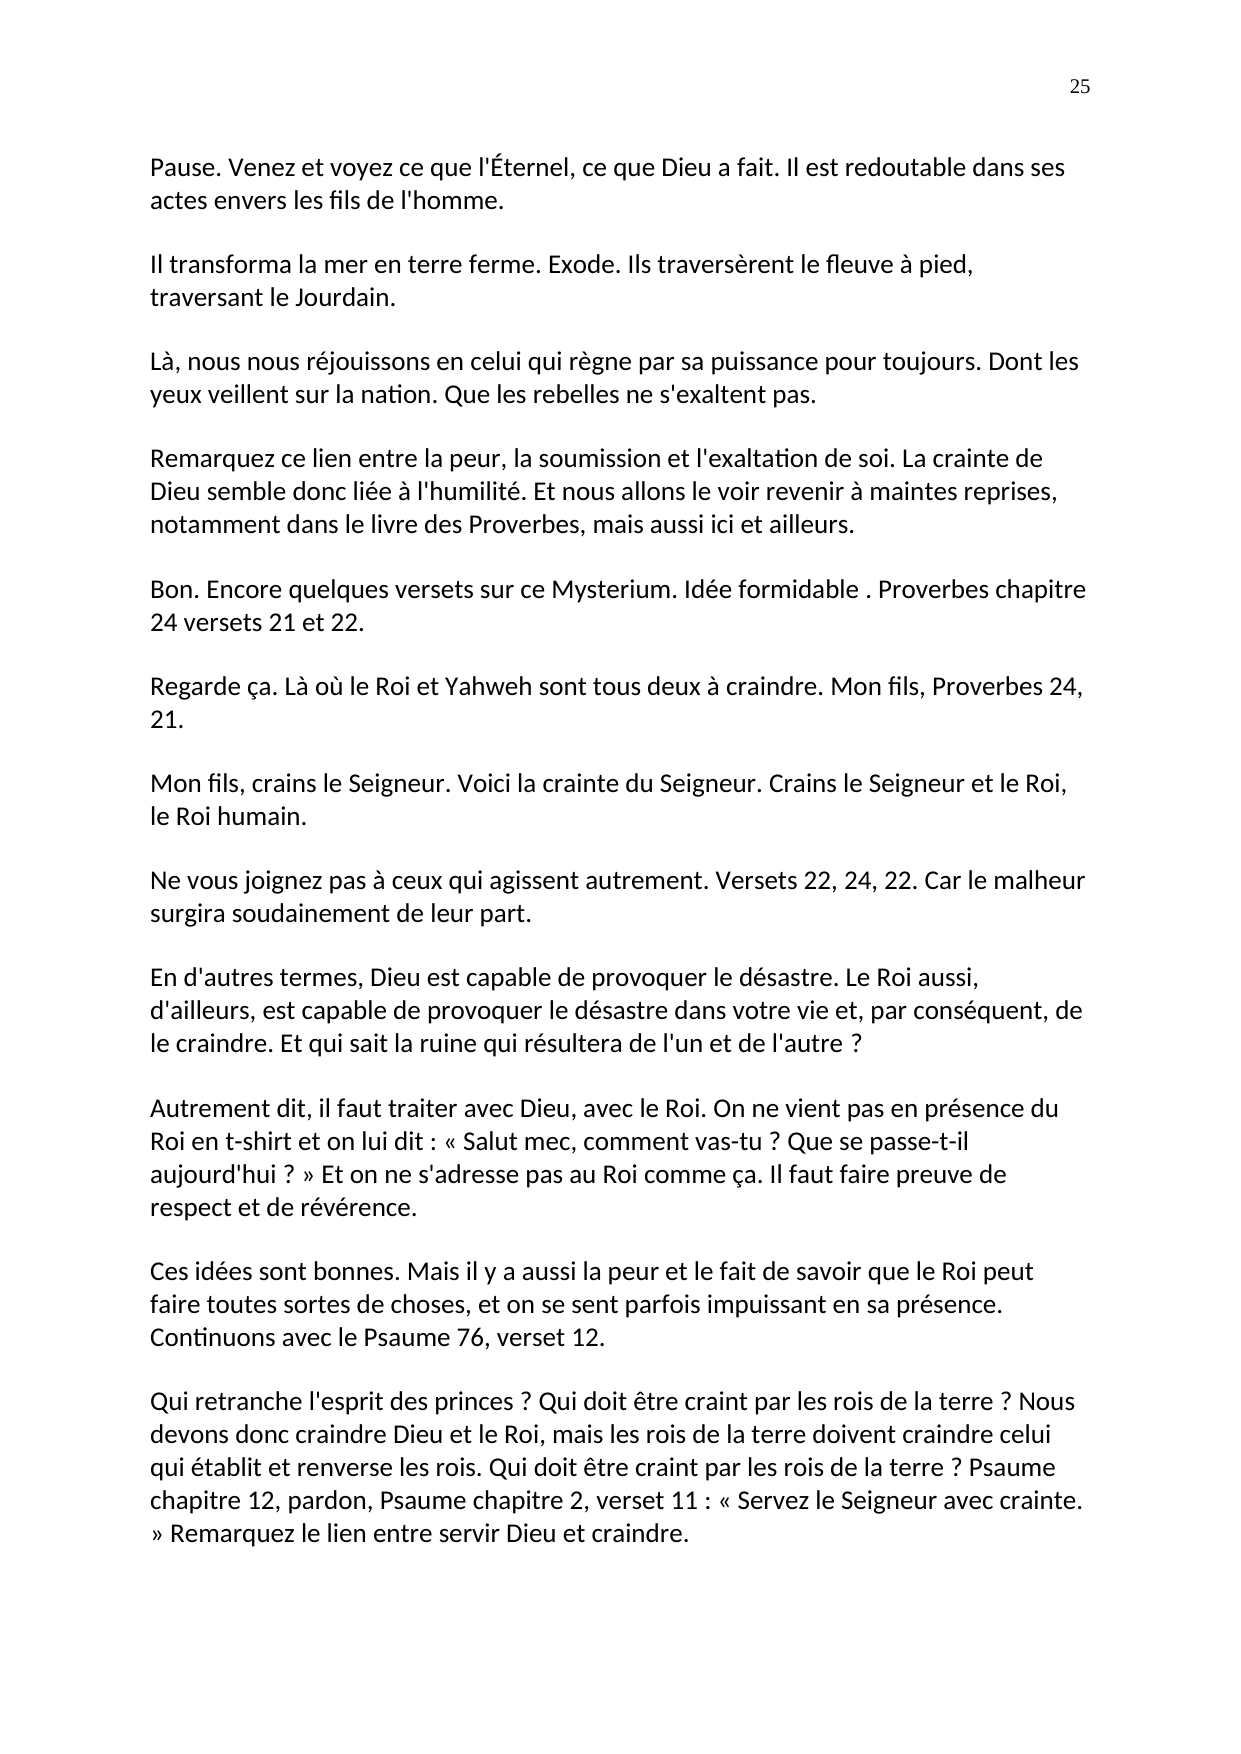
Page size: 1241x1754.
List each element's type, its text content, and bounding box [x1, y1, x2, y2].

text En d'autres termes, Dieu est capable de provoquer le désastre. Le Roi aussi, d'ailleurs, est capable de provoquer le désastre dans votre vie et, par conséquent, de le craindre. Et qui sait la ruine qui résultera de l'un et de l'autre ? [150, 961, 1090, 1059]
text Ces idées sont bonnes. Mais il y a aussi la peur et le fait de savoir que le Roi peut faire toutes sortes de choses, et on se sent parfois impuissant en sa présence. Continuons avec le Psaume 76, verset 12. [150, 1254, 1090, 1353]
text Il transforma la mer en terre ferme. Exode. Ils traversèrent le fleuve à pied, traversant le Jourdain. [150, 247, 1090, 313]
text Là, nous nous réjouissons en celui qui règne par sa puissance pour toujours. Dont les yeux veillent sur la nation. Que les rebelles ne s'exaltent pas. [150, 344, 1090, 410]
text Regarde ça. Là où le Roi et Yahweh sont tous deux à craindre. Mon fils, Proverbes 24, 21. [150, 669, 1090, 735]
text Pause. Venez et voyez ce que l'Éternel, ce que Dieu a fait. Il est redoutable dans ses actes envers les fils de l'homme. [150, 150, 1090, 216]
text Qui retranche l'esprit des princes ? Qui doit être craint par les rois de la terre ? Nous devons donc craindre Dieu et le Roi, mais les rois de la terre doivent craindre celui qui établit et renverse les rois. Qui doit être craint par les rois de la terre ? Psaume chapitre 12, pardon, Psaume chapitre 2, verset 11 : « Servez le Seigneur avec crainte. » Remarquez le lien entre servir Dieu et craindre. [150, 1384, 1090, 1549]
text Ne vous joignez pas à ceux qui agissent autrement. Versets 22, 24, 22. Car le malheur surgira soudainement de leur part. [150, 863, 1090, 929]
text Autrement dit, il faut traiter avec Dieu, avec le Roi. On ne vient pas en présence du Roi en t-shirt et on lui dit : « Salut mec, comment vas-tu ? Que se passe-t-il aujourd'hui ? » Et on ne s'adresse pas au Roi comme ça. Il faut faire preuve de respect et de révérence. [150, 1091, 1090, 1223]
text Mon fils, crains le Seigneur. Voici la crainte du Seigneur. Crains le Seigneur et le Roi, le Roi humain. [150, 766, 1090, 832]
text Remarquez ce lien entre la peur, la soumission et l'exaltation de soi. La crainte de Dieu semble donc liée à l'humilité. Et nous allons le voir revenir à maintes reprises, notamment dans le livre des Proverbes, mais aussi ici et ailleurs. [150, 442, 1090, 541]
text Bon. Encore quelques versets sur ce Mysterium. Idée formidable . Proverbes chapitre 24 versets 21 et 22. [150, 572, 1090, 638]
